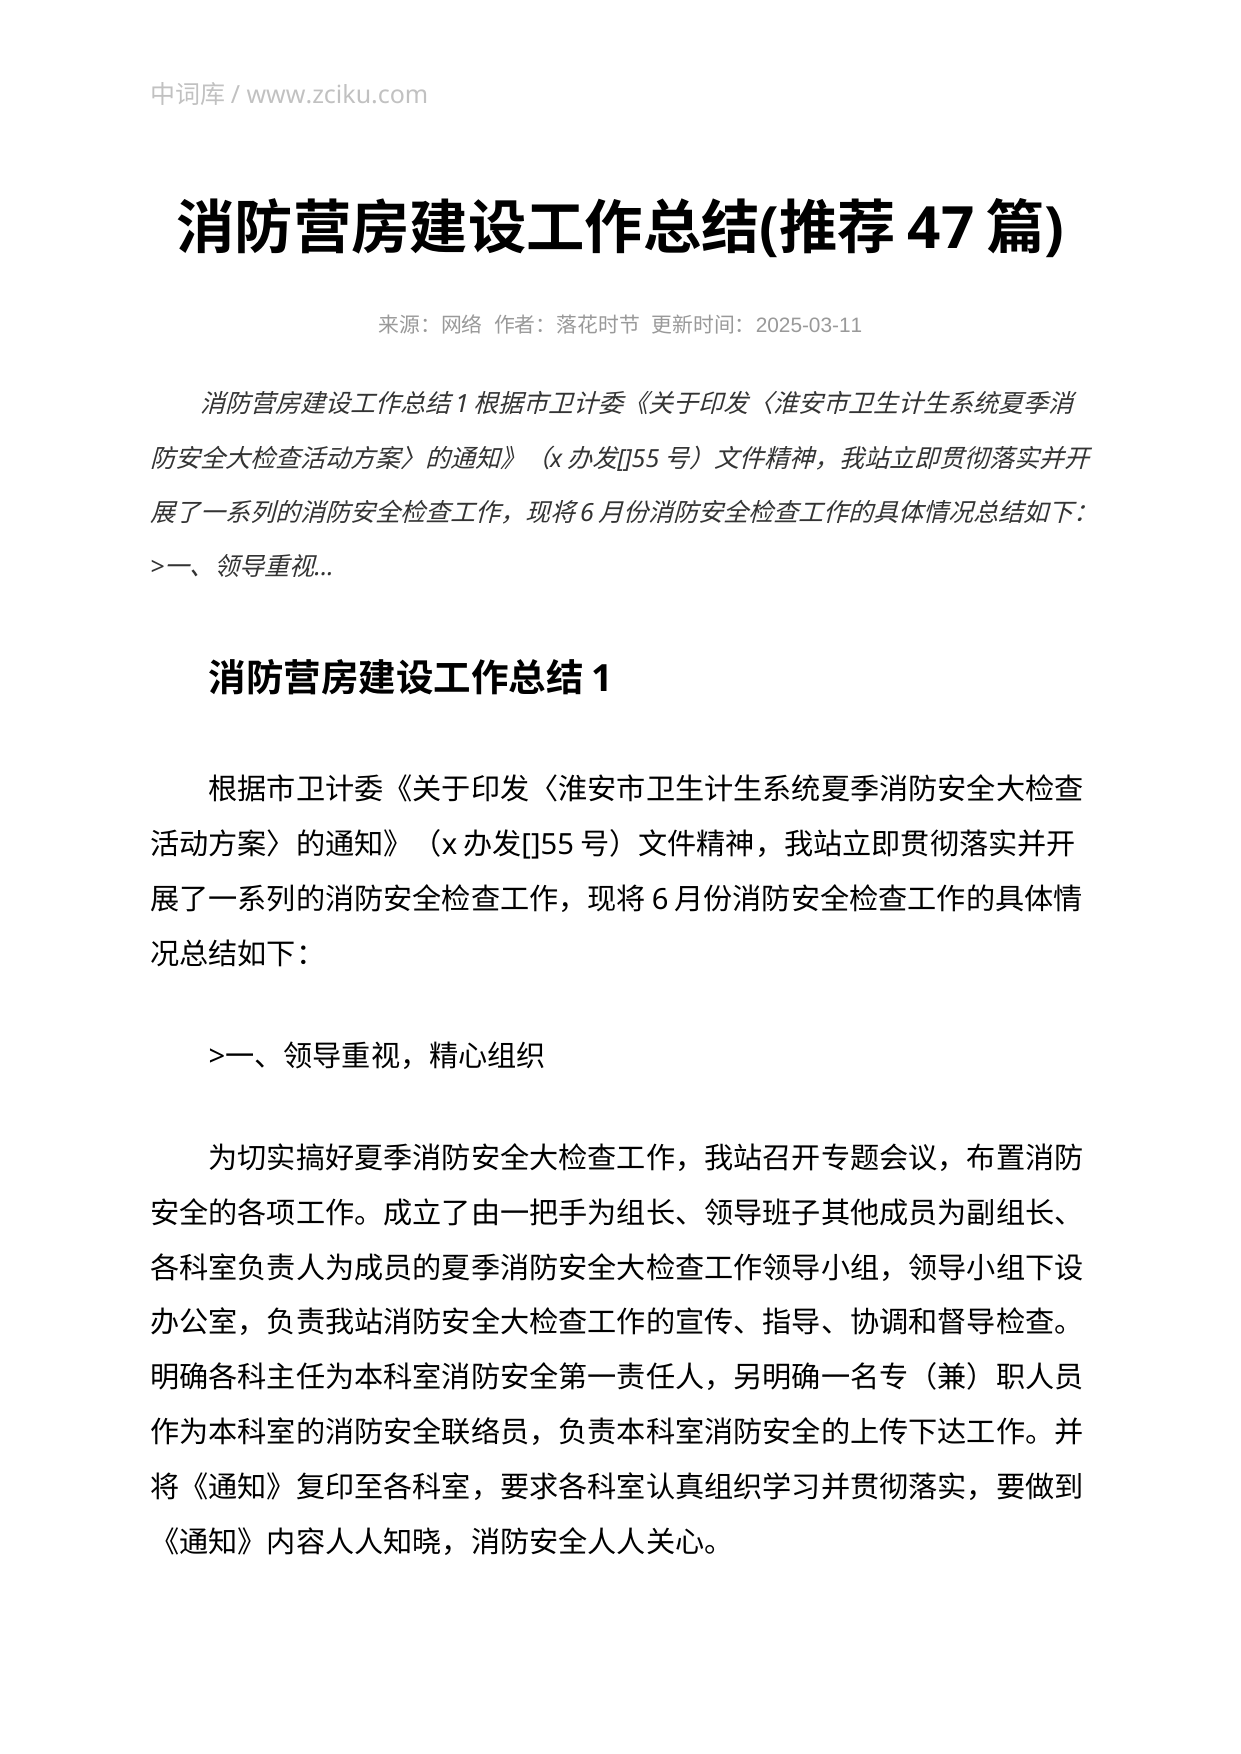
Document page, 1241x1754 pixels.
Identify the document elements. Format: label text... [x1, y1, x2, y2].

text 消防营房建设工作总结1根据市卫计委《关于印发〈淮安市卫生计生系统夏季消防安全大检查活动方案〉的通知》（x办发[]55号）文件精神，我站立即贯彻落实并开展了一系列的消防安全检查工作，现将6月份消防安全检查工作的具体情况总结如下：>一、领导重视... [150, 384, 1090, 583]
text >一、领导重视，精心组织 [150, 1032, 1090, 1075]
text 来源：网络 作者：落花时节 更新时间：2025-03-11 [150, 313, 1090, 337]
text 消防营房建设工作总结1 [150, 648, 1090, 703]
subtitle 消防营房建设工作总结(推荐47篇) [150, 181, 1090, 266]
text 为切实搞好夏季消防安全大检查工作，我站召开专题会议，布置消防安全的各项工作。成立了由一把手为组长、领导班子其他成员为副组长、各科室负责人为成员的夏季消防安全大检查工作领导小组，领导小组下设办公室，负责我站消防安全大检查工作的宣传、指导、协调和督导检查。明确各科主任为本科室消防安全第一责任人，另明确一名专（兼）职人员作为本科室的消防安全联络员，负责本科室消防安全的上传下达工作。并将《通知》复印至各科室，要求各科室认真组织学习并贯彻落实，要做到《通知》内容人人知晓，消防安全人人关心。 [150, 1134, 1090, 1561]
text 根据市卫计委《关于印发〈淮安市卫生计生系统夏季消防安全大检查活动方案〉的通知》（x办发[]55号）文件精神，我站立即贯彻落实并开展了一系列的消防安全检查工作，现将6月份消防安全检查工作的具体情况总结如下： [150, 766, 1090, 973]
